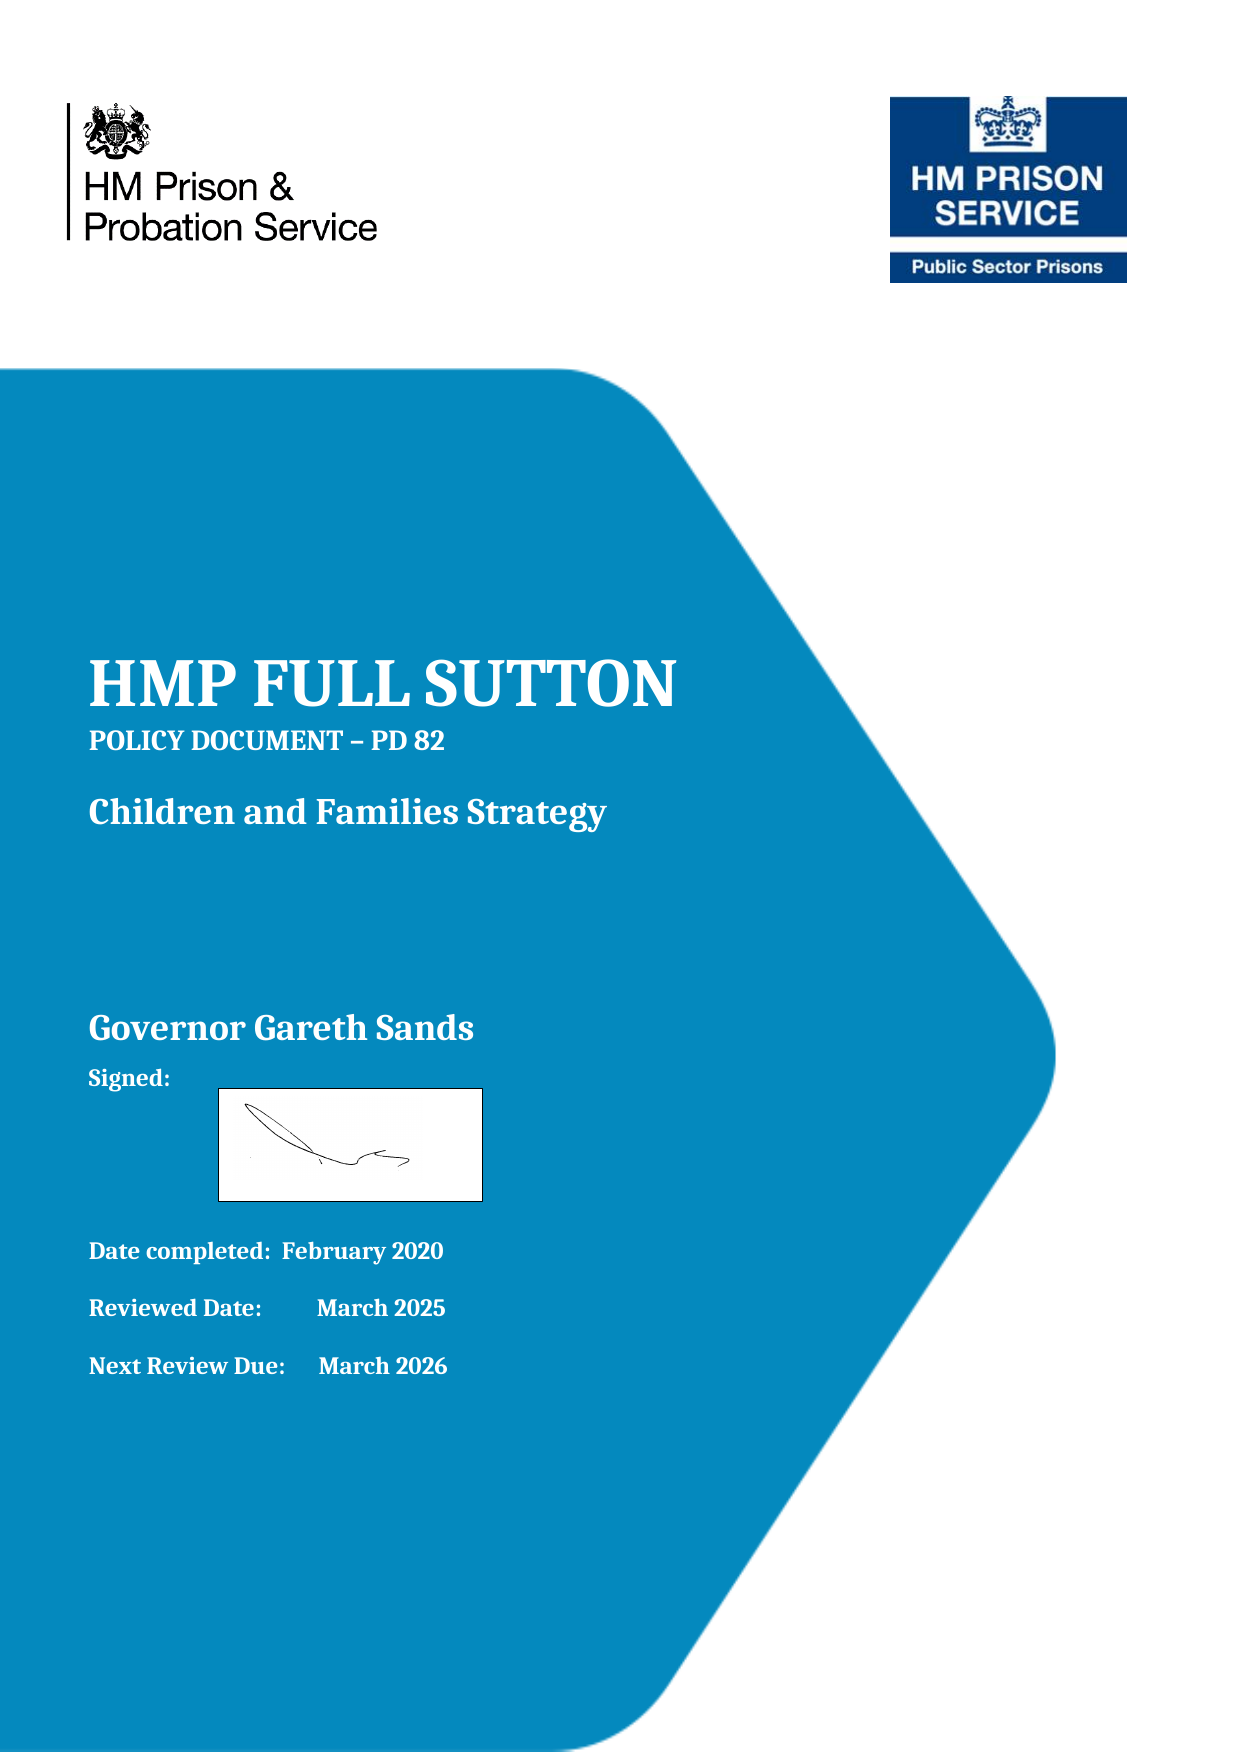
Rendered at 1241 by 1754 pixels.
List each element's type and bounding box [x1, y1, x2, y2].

picture [890, 96, 1127, 283]
picture [0, 368, 1058, 1752]
picture [66, 103, 377, 241]
